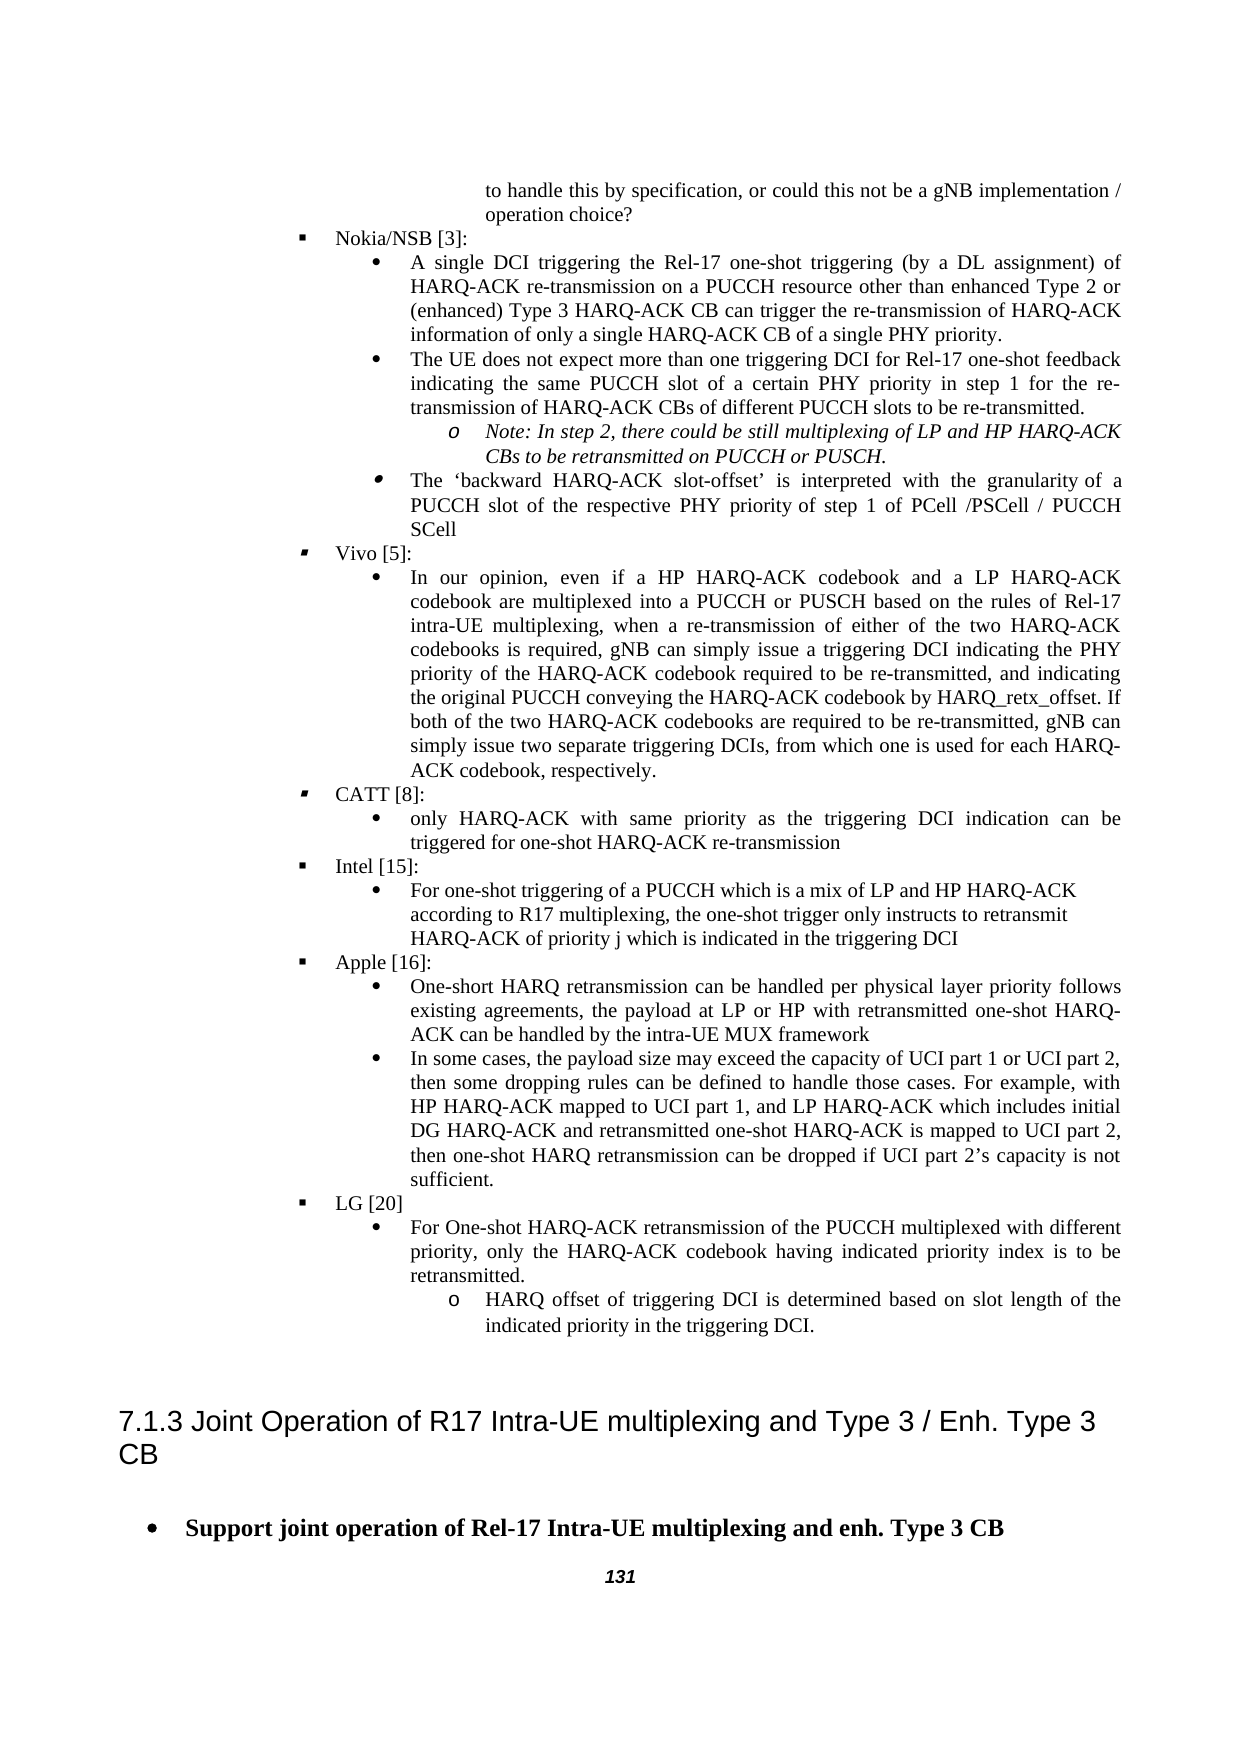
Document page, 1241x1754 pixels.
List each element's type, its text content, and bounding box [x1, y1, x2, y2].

list Note: In step 2, there could be still multiplexing of LP and HP HARQ-ACK CBs to be retransmitted on PUCCH or PUSCH. [448, 419, 1122, 468]
list Nokia/NSB [3]: [298, 226, 1122, 250]
list LG [20] [298, 1191, 1122, 1215]
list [448, 178, 1122, 226]
list For One-shot HARQ-ACK retransmission of the PUCCH multiplexed with different priority, only the HARQ-ACK codebook having indicated priority index is to be retransmitted. [373, 1215, 1122, 1287]
list The ‘backward HARQ-ACK slot-offset’ is interpreted with the granularity of a PUCCH slot of the respective PHY priority of step 1 of PCell /PSCell / PUCCH SCell [373, 468, 1122, 541]
subtitle 7.1.3 Joint Operation of R17 Intra-UE multiplexing and Type 3 / Enh. Type 3 CB [118, 1403, 1122, 1471]
list In our opinion, even if a HP HARQ-ACK codebook and a LP HARQ-ACK codebook are multiplexed into a PUCCH or PUSCH based on the rules of Rel-17 intra-UE multiplexing, when a re-transmission of either of the two HARQ-ACK codebooks is required, gNB can simply issue a triggering DCI indicating the PHY priority of the HARQ-ACK codebook required to be re-transmitted, and indicating the original PUCCH conveying the HARQ-ACK codebook by HARQ_retx_offset. If both of the two HARQ-ACK codebooks are required to be re-transmitted, gNB can simply issue two separate triggering DCIs, from which one is used for each HARQ-ACK codebook, respectively. [373, 565, 1122, 782]
list only HARQ-ACK with same priority as the triggering DCI indication can be triggered for one-shot HARQ-ACK re-transmission [373, 806, 1122, 854]
list Apple [16]: [298, 950, 1122, 974]
list Vivo [5]: [298, 541, 1122, 565]
list Support joint operation of Rel-17 Intra-UE multiplexing and enh. Type 3 CB [148, 1513, 1122, 1542]
list Intel [15]: [298, 854, 1122, 878]
list One-short HARQ retransmission can be handled per physical layer priority follows existing agreements, the payload at LP or HP with retransmitted one-shot HARQ-ACK can be handled by the intra-UE MUX framework [373, 974, 1122, 1046]
list For one-shot triggering of a PUCCH which is a mix of LP and HP HARQ-ACK according to R17 multiplexing, the one-shot trigger only instructs to retransmit HARQ-ACK of priority j which is indicated in the triggering DCI [373, 878, 1122, 950]
list HARQ offset of triggering DCI is determined based on slot length of the indicated priority in the triggering DCI. [448, 1287, 1122, 1337]
list The UE does not expect more than one triggering DCI for Rel-17 one-shot feedback indicating the same PUCCH slot of a certain PHY priority in step 1 for the re-transmission of HARQ-ACK CBs of different PUCCH slots to be re-transmitted. [373, 346, 1122, 419]
list A single DCI triggering the Rel-17 one-shot triggering (by a DL assignment) of HARQ-ACK re-transmission on a PUCCH resource other than enhanced Type 2 or (enhanced) Type 3 HARQ-ACK CB can trigger the re-transmission of HARQ-ACK information of only a single HARQ-ACK CB of a single PHY priority. [373, 250, 1122, 346]
list CATT [8]: [298, 782, 1122, 806]
list In some cases, the payload size may exceed the capacity of UCI part 1 or UCI part 2, then some dropping rules can be defined to handle those cases. For example, with HP HARQ-ACK mapped to UCI part 1, and LP HARQ-ACK which includes initial DG HARQ-ACK and retransmitted one-shot HARQ-ACK is mapped to UCI part 2, then one-shot HARQ retransmission can be dropped if UCI part 2’s capacity is not sufficient. [373, 1046, 1122, 1191]
